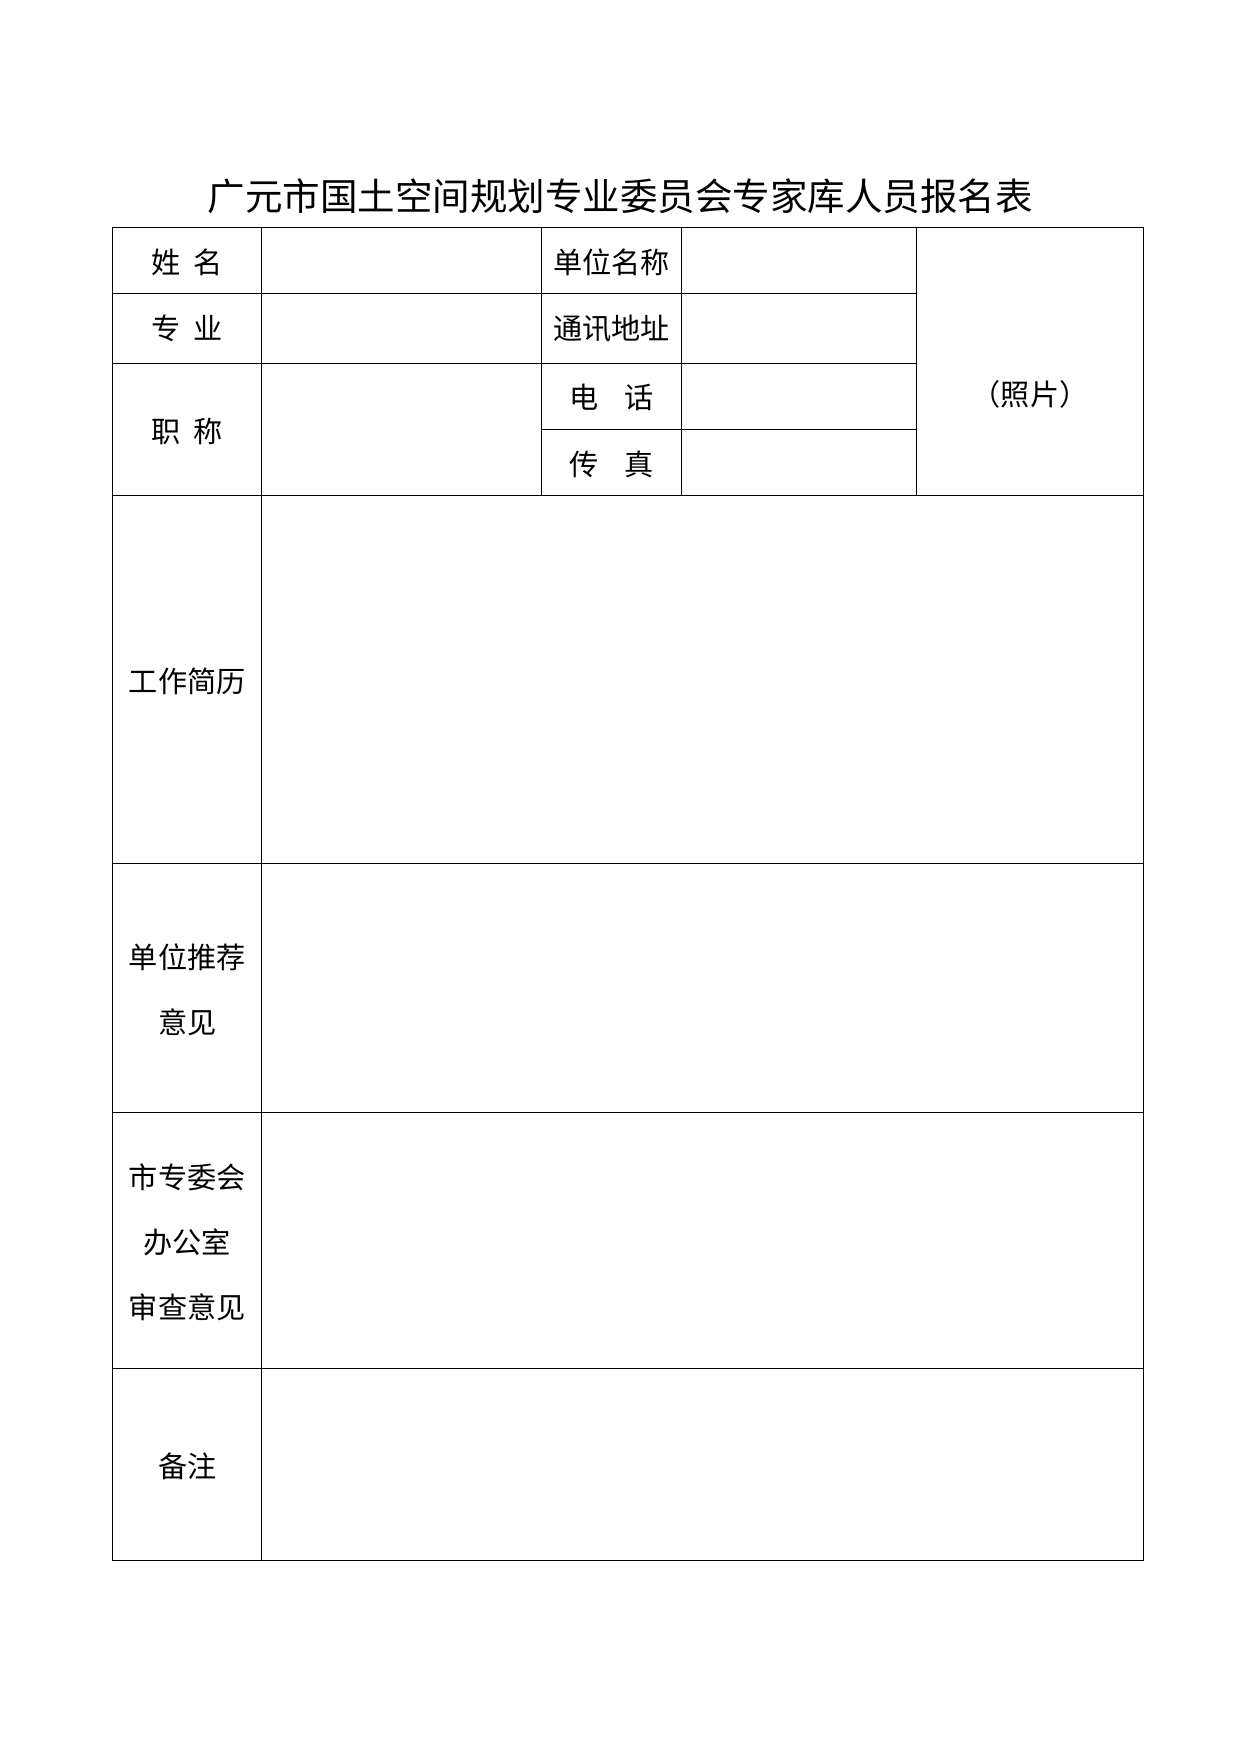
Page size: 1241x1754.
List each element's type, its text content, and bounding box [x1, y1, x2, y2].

table_cell 市专委会办公室 审查意见 [113, 1113, 261, 1368]
table_cell [262, 864, 1143, 1112]
table_cell [262, 364, 541, 495]
table_cell [262, 1369, 1143, 1560]
table_cell 单位推荐意见 [113, 864, 261, 1112]
table_cell [262, 294, 541, 363]
table_cell 职 称 [113, 364, 261, 495]
table_cell [682, 430, 916, 495]
table_cell 通讯地址 [542, 294, 681, 363]
table_cell 电 话 [542, 364, 681, 429]
table_cell [262, 496, 1143, 863]
table_cell [682, 294, 916, 363]
table_header [682, 228, 916, 293]
table_cell [262, 1113, 1143, 1368]
table_cell 备注 [113, 1369, 261, 1560]
table_header 单位名称 [542, 228, 681, 293]
table_header [262, 228, 541, 293]
table_cell 专 业 [113, 294, 261, 363]
table_cell 传 真 [542, 430, 681, 495]
table_cell 工作简历 [113, 496, 261, 863]
table_header 姓 名 [113, 228, 261, 293]
table_header （照片） [917, 228, 1143, 495]
table_cell [682, 364, 916, 429]
text 广元市国土空间规划专业委员会专家库人员报名表 [187, 162, 1053, 227]
